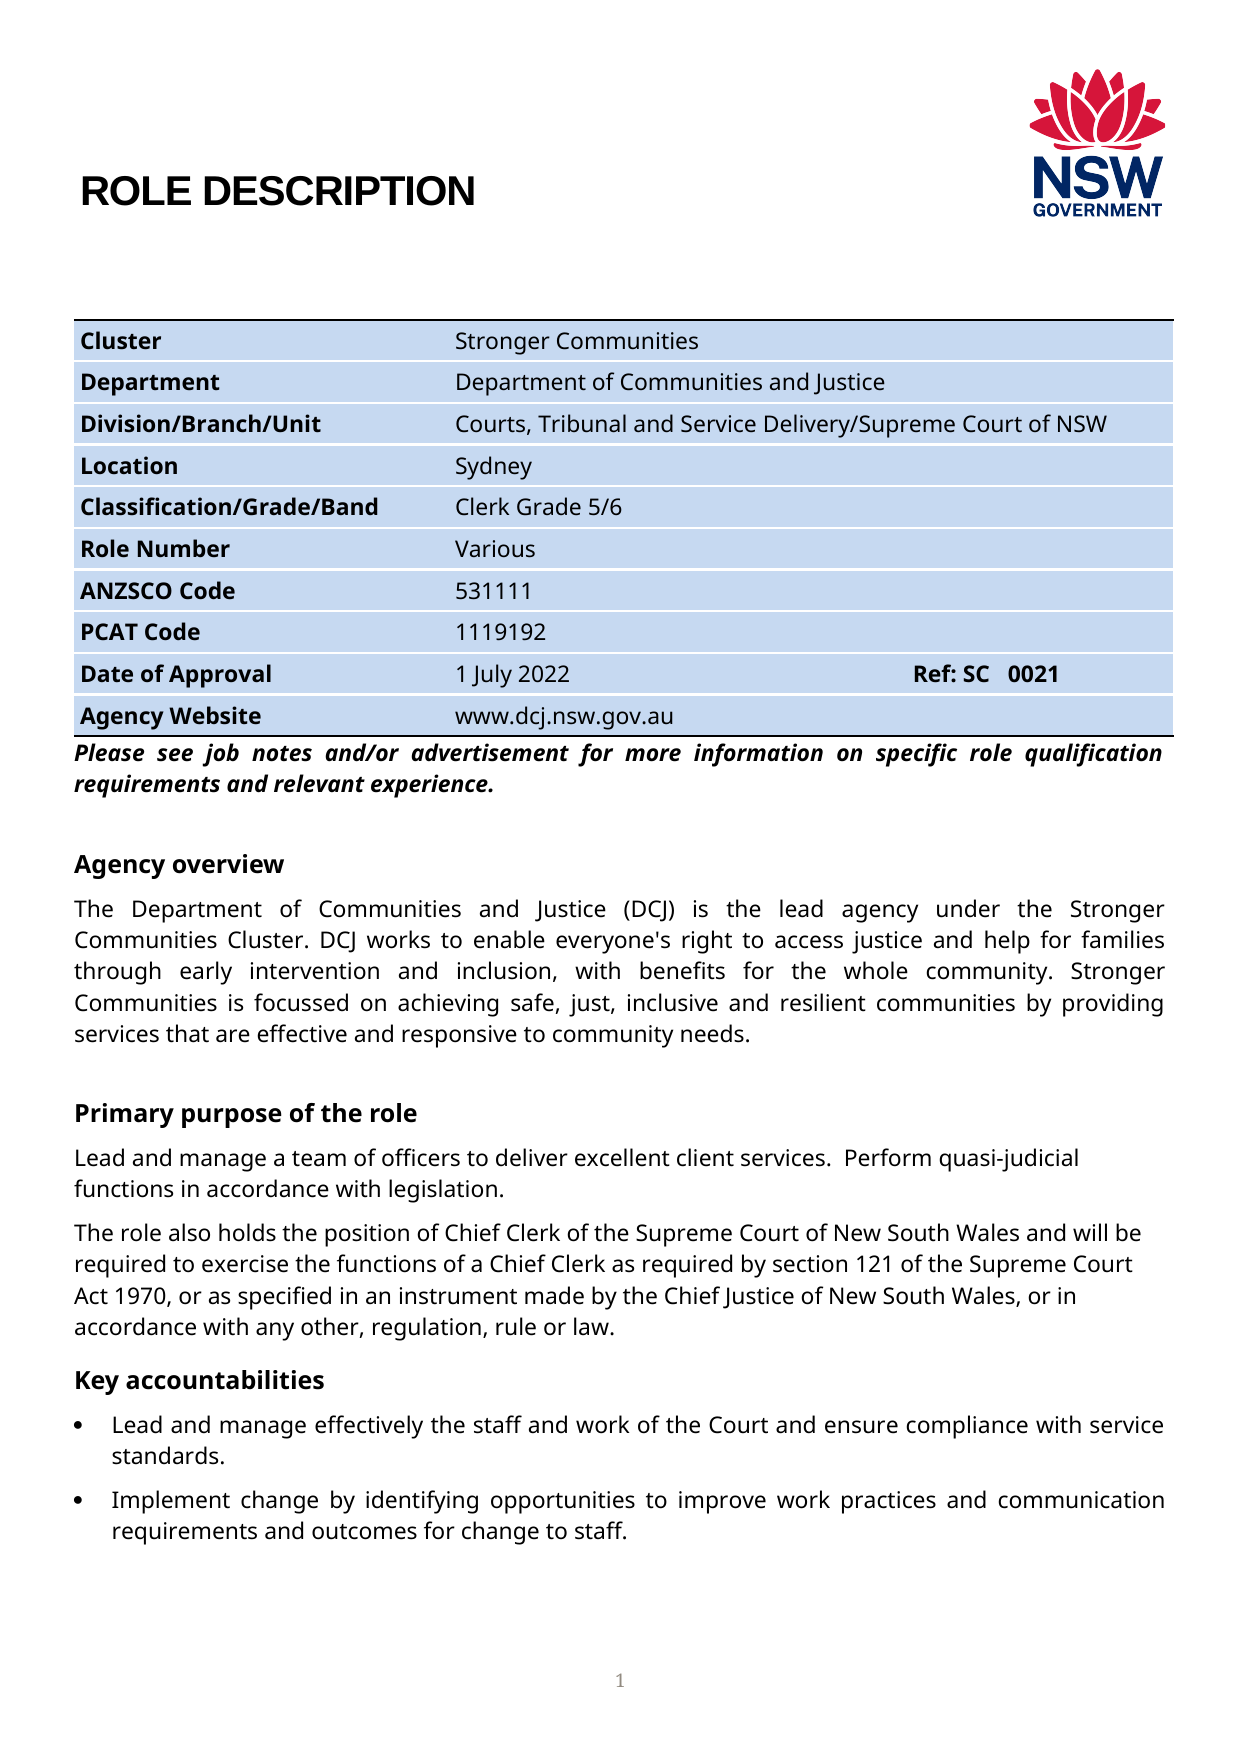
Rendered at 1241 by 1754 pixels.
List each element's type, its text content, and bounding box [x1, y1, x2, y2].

table_cell Location [74, 446, 449, 485]
text Please see job notes and/or advertisement for more information on specific role qualification requirements and relevant experience. [74, 737, 1166, 800]
table_cell Date of Approval [74, 654, 449, 693]
subtitle Agency overview [74, 846, 1166, 880]
text The Department of Communities and Justice (DCJ) is the lead agency under the Stronger Communities Cluster. DCJ works to enable everyone's right to access justice and help for families through early intervention and inclusion, with benefits for the whole community. Stronger Communities is focussed on achieving safe, just, inclusive and resilient communities by providing services that are effective and responsive to community needs. [74, 893, 1166, 1049]
table_cell 1 July 2022 [449, 654, 907, 693]
subtitle Key accountabilities [74, 1355, 1166, 1396]
text The role also holds the position of Chief Clerk of the Supreme Court of New South Wales and will be required to exercise the functions of a Chief Clerk as required by section 121 of the Supreme Court Act 1970, or as specified in an instrument made by the Chief Justice of New South Wales, or in accordance with any other, regulation, rule or law. [74, 1217, 1166, 1342]
table_cell Department of Communities and Justice [449, 362, 1173, 402]
table_cell www.dcj.nsw.gov.au [449, 696, 1173, 735]
table_cell Division/Branch/Unit [74, 404, 449, 443]
table_cell 531111 [449, 571, 1173, 610]
table_cell Department [74, 362, 449, 402]
text Lead and manage a team of officers to deliver excellent client services. Perform quasi-judicial functions in accordance with legislation. [74, 1142, 1166, 1205]
table_cell Sydney [449, 446, 1173, 485]
picture [1029, 69, 1166, 217]
subtitle Primary purpose of the role [74, 1096, 1166, 1130]
list Lead and manage effectively the staff and work of the Court and ensure compliance with service standards. [74, 1409, 1166, 1471]
table_cell Ref: SC 0021 [907, 654, 1173, 693]
table_cell Various [449, 529, 1173, 568]
table_cell Role Number [74, 529, 449, 568]
table_header Stronger Communities [449, 321, 1173, 360]
table_cell Courts, Tribunal and Service Delivery/Supreme Court of NSW [449, 404, 1173, 443]
table_header Cluster [74, 321, 449, 360]
table_cell ANZSCO Code [74, 571, 449, 610]
table_cell PCAT Code [74, 612, 449, 652]
table_cell Classification/Grade/Band [74, 487, 449, 527]
list Implement change by identifying opportunities to improve work practices and communication requirements and outcomes for change to staff. [74, 1484, 1166, 1546]
table_cell Clerk Grade 5/6 [449, 487, 1173, 527]
table_cell Agency Website [74, 696, 449, 735]
table_cell 1119192 [449, 612, 1173, 652]
